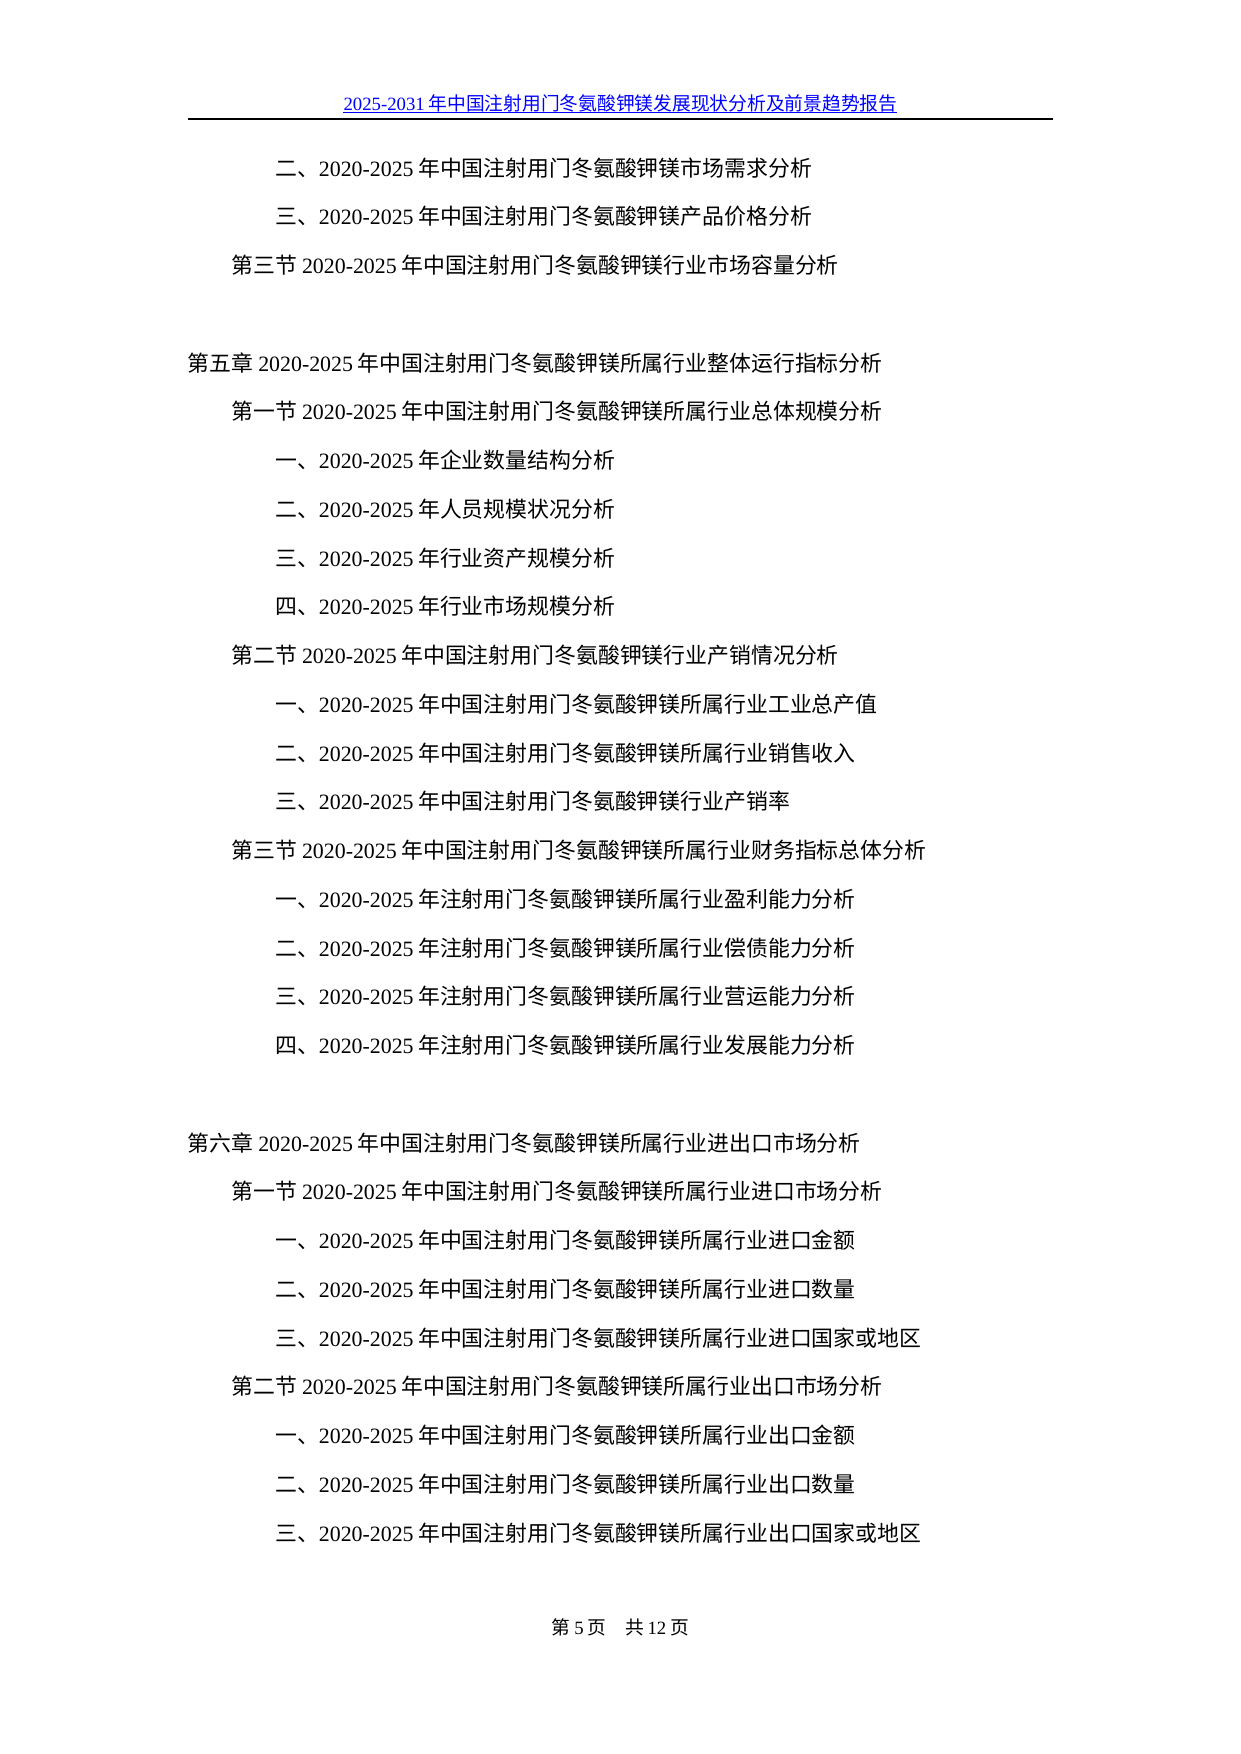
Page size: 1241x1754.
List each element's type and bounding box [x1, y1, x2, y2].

text [187, 150, 1053, 1548]
